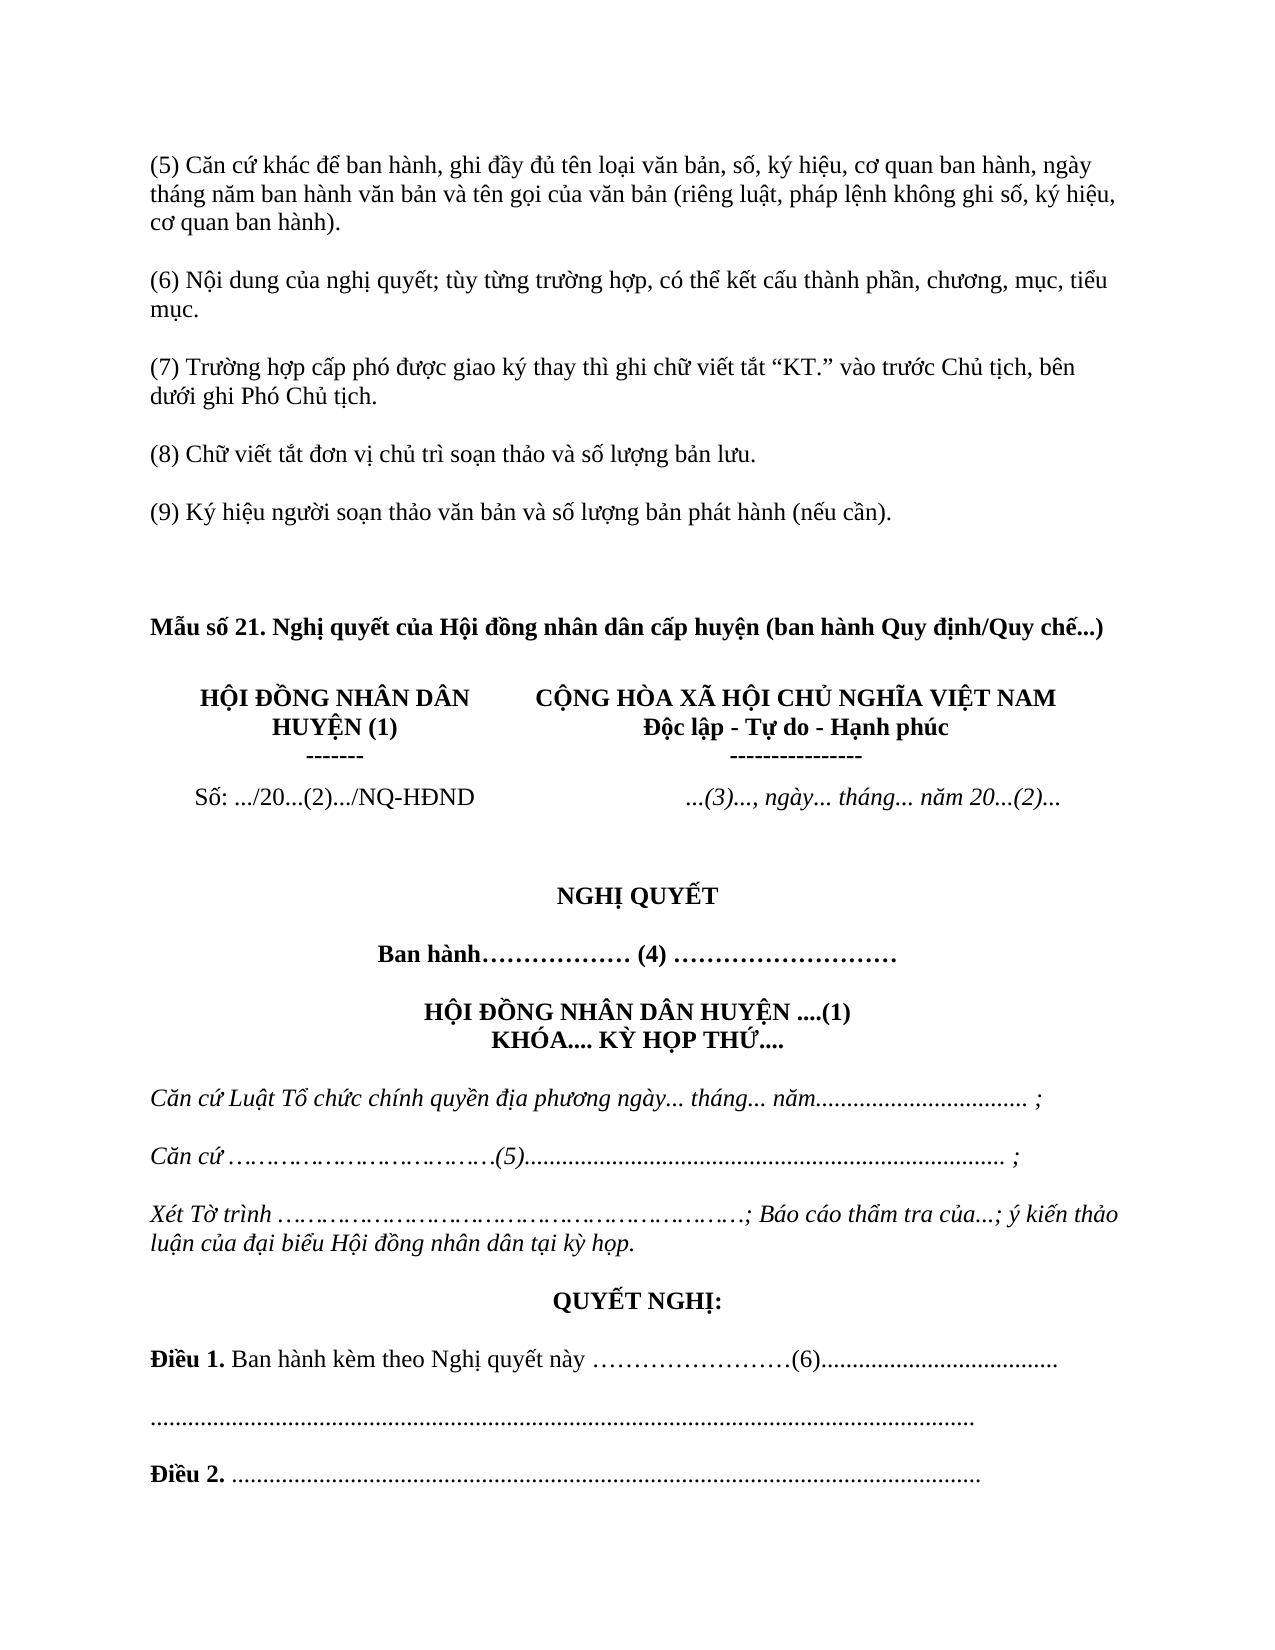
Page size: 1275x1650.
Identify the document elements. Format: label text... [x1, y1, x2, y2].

text Điều 2. ........................................................................................................................ [150, 1459, 1125, 1488]
text NGHỊ QUYẾT [150, 881, 1125, 909]
text HỘI ĐỒNG NHÂN DÂN HUYỆN ....(1) KHÓA.... KỲ HỌP THỨ.... [150, 997, 1125, 1054]
text QUYẾT NGHỊ: [150, 1286, 1125, 1314]
text (7) Trường hợp cấp phó được giao ký thay thì ghi chữ viết tắt “KT.” vào trước Chủ tịch, bên dưới ghi Phó Chủ tịch. [150, 352, 1125, 409]
table_header HỘI ĐỒNG NHÂN DÂN HUYỆN (1) ------- [150, 670, 519, 769]
text Xét Tờ trình ………………………………………………………; Báo cáo thẩm tra của...; ý kiến thảo luận của đại biểu Hội đồng nhân dân tại kỳ họp. [150, 1199, 1125, 1257]
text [150, 1402, 1125, 1430]
table_cell ...(3)..., ngày... tháng... năm 20...(2)... [519, 769, 1072, 810]
text Căn cứ Luật Tổ chức chính quyền địa phương ngày... tháng... năm.................................. ; [150, 1083, 1125, 1112]
text Ban hành……………… (4) ……………………… [150, 939, 1125, 967]
text Căn cứ ………………………………(5)............................................................................. ; [150, 1141, 1125, 1170]
text (8) Chữ viết tắt đơn vị chủ trì soạn thảo và số lượng bản lưu. [150, 439, 1125, 467]
text Mẫu số 21. Nghị quyết của Hội đồng nhân dân cấp huyện (ban hành Quy định/Quy chế...) [150, 612, 1125, 641]
text (5) Căn cứ khác để ban hành, ghi đầy đủ tên loại văn bản, số, ký hiệu, cơ quan ban hành, ngày tháng năm ban hành văn bản và tên gọi của văn bản (riêng luật, pháp lệnh không ghi số, ký hiệu, cơ quan ban hành). [150, 150, 1125, 236]
text Điều 1. Ban hành kèm theo Nghị quyết này ……………………(6)...................................... [150, 1344, 1125, 1372]
table_cell Số: .../20...(2).../NQ-HĐND [150, 769, 519, 810]
text (9) Ký hiệu người soạn thảo văn bản và số lượng bản phát hành (nếu cần). [150, 497, 1125, 525]
table_header CỘNG HÒA XÃ HỘI CHỦ NGHĨA VIỆT NAM Độc lập - Tự do - Hạnh phúc ---------------- [519, 670, 1072, 769]
text (6) Nội dung của nghị quyết; tùy từng trường hợp, có thể kết cấu thành phần, chương, mục, tiểu mục. [150, 265, 1125, 323]
